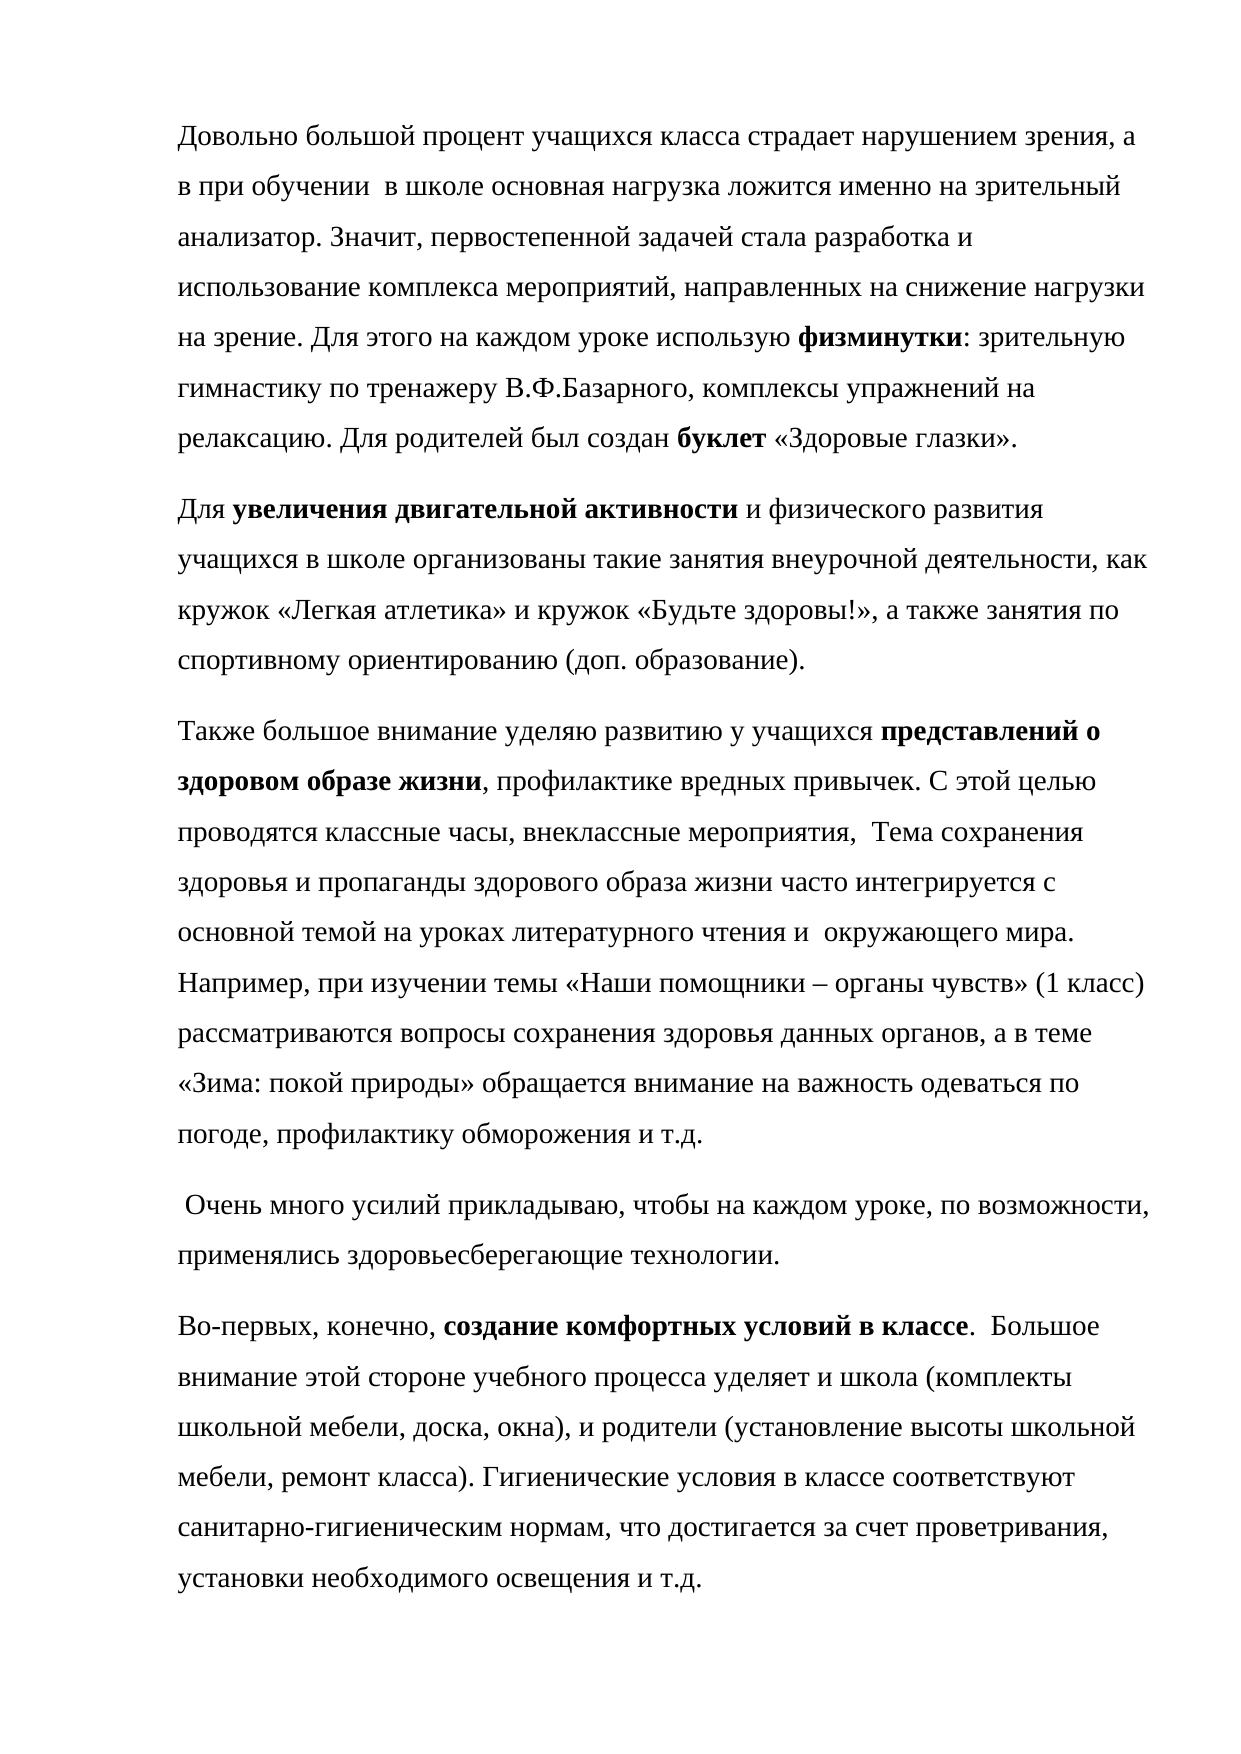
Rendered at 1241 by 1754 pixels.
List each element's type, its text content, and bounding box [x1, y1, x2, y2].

text Также большое внимание уделяю развитию у учащихся представлений о здоровом образе жизни, профилактике вредных привычек. С этой целью проводятся классные часы, внеклассные мероприятия, Тема сохранения здоровья и пропаганды здорового образа жизни часто интегрируется с основной темой на уроках литературного чтения и окружающего мира. Например, при изучении темы «Наши помощники – органы чувств» (1 класс) рассматриваются вопросы сохранения здоровья данных органов, а в теме «Зима: покой природы» обращается внимание на важность одеваться по погоде, профилактику обморожения и т.д. [177, 713, 1152, 1149]
text Для увеличения двигательной активности и физического развития учащихся в школе организованы такие занятия внеурочной деятельности, как кружок «Легкая атлетика» и кружок «Будьте здоровы!», а также занятия по спортивному ориентированию (доп. образование). [177, 491, 1152, 676]
text Очень много усилий прикладываю, чтобы на каждом уроке, по возможности, применялись здоровьесберегающие технологии. [177, 1187, 1152, 1271]
text Довольно большой процент учащихся класса страдает нарушением зрения, а в при обучении в школе основная нагрузка ложится именно на зрительный анализатор. Значит, первостепенной задачей стала разработка и использование комплекса мероприятий, направленных на снижение нагрузки на зрение. Для этого на каждом уроке использую физминутки: зрительную гимнастику по тренажеру В.Ф.Базарного, комплексы упражнений на релаксацию. Для родителей был создан буклет «Здоровые глазки». [177, 118, 1152, 453]
text Во-первых, конечно, создание комфортных условий в классе. Большое внимание этой стороне учебного процесса уделяет и школа (комплекты школьной мебели, доска, окна), и родители (установление высоты школьной мебели, ремонт класса). Гигиенические условия в классе соответствуют санитарно-гигиеническим нормам, что достигается за счет проветривания, установки необходимого освещения и т.д. [177, 1308, 1152, 1593]
